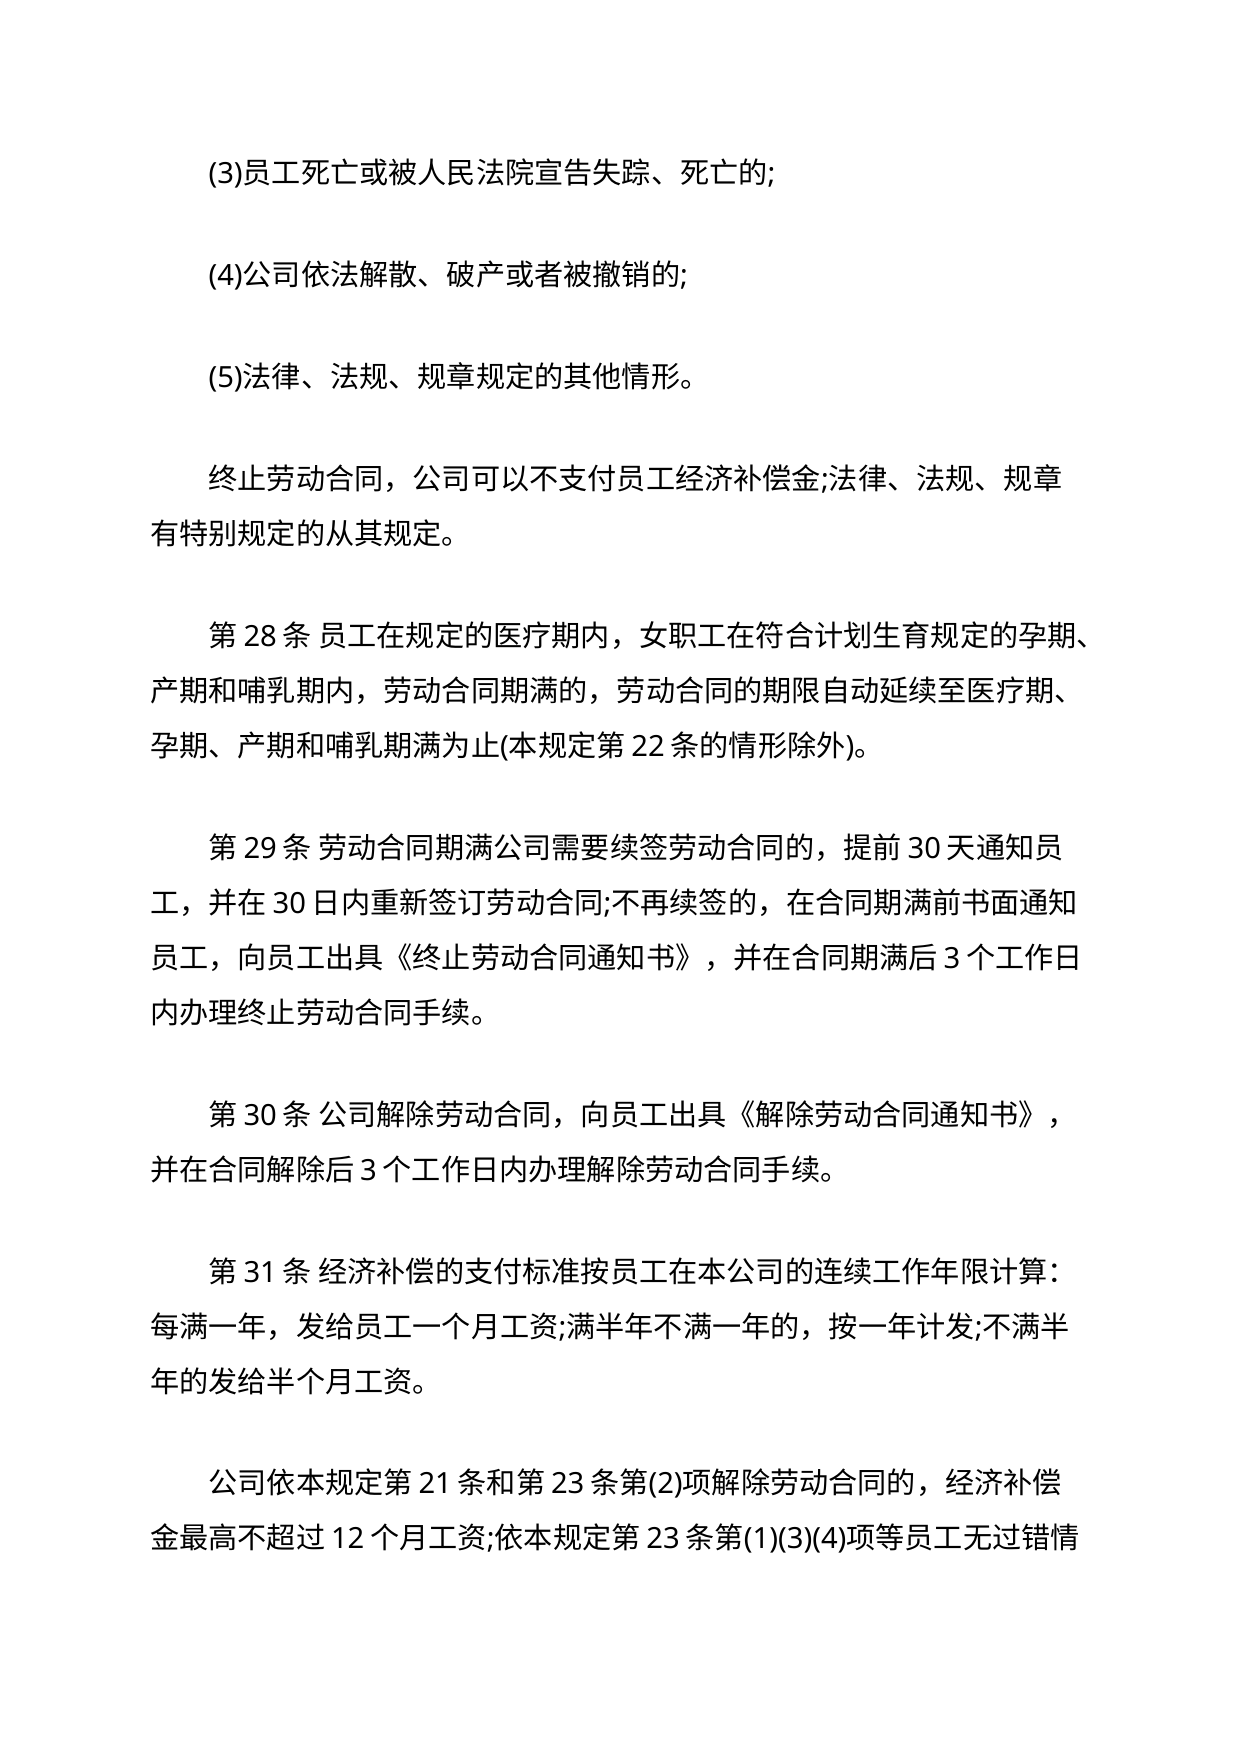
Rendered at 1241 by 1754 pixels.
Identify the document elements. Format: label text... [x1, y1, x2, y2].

text 第30条 公司解除劳动合同，向员工出具《解除劳动合同通知书》，并在合同解除后3个工作日内办理解除劳动合同手续。 [150, 1091, 1090, 1189]
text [150, 1460, 1090, 1557]
text (5)法律、法规、规章规定的其他情形。 [150, 354, 1090, 396]
text 第28条 员工在规定的医疗期内，女职工在符合计划生育规定的孕期、产期和哺乳期内，劳动合同期满的，劳动合同的期限自动延续至医疗期、孕期、产期和哺乳期满为止(本规定第22条的情形除外)。 [150, 613, 1090, 765]
text 终止劳动合同，公司可以不支付员工经济补偿金;法律、法规、规章有特别规定的从其规定。 [150, 456, 1090, 553]
text 第31条 经济补偿的支付标准按员工在本公司的连续工作年限计算：每满一年，发给员工一个月工资;满半年不满一年的，按一年计发;不满半年的发给半个月工资。 [150, 1248, 1090, 1401]
text (4)公司依法解散、破产或者被撤销的; [150, 252, 1090, 294]
text (3)员工死亡或被人民法院宣告失踪、死亡的; [150, 150, 1090, 192]
text 第29条 劳动合同期满公司需要续签劳动合同的，提前30天通知员工，并在30日内重新签订劳动合同;不再续签的，在合同期满前书面通知员工，向员工出具《终止劳动合同通知书》，并在合同期满后3个工作日内办理终止劳动合同手续。 [150, 824, 1090, 1032]
